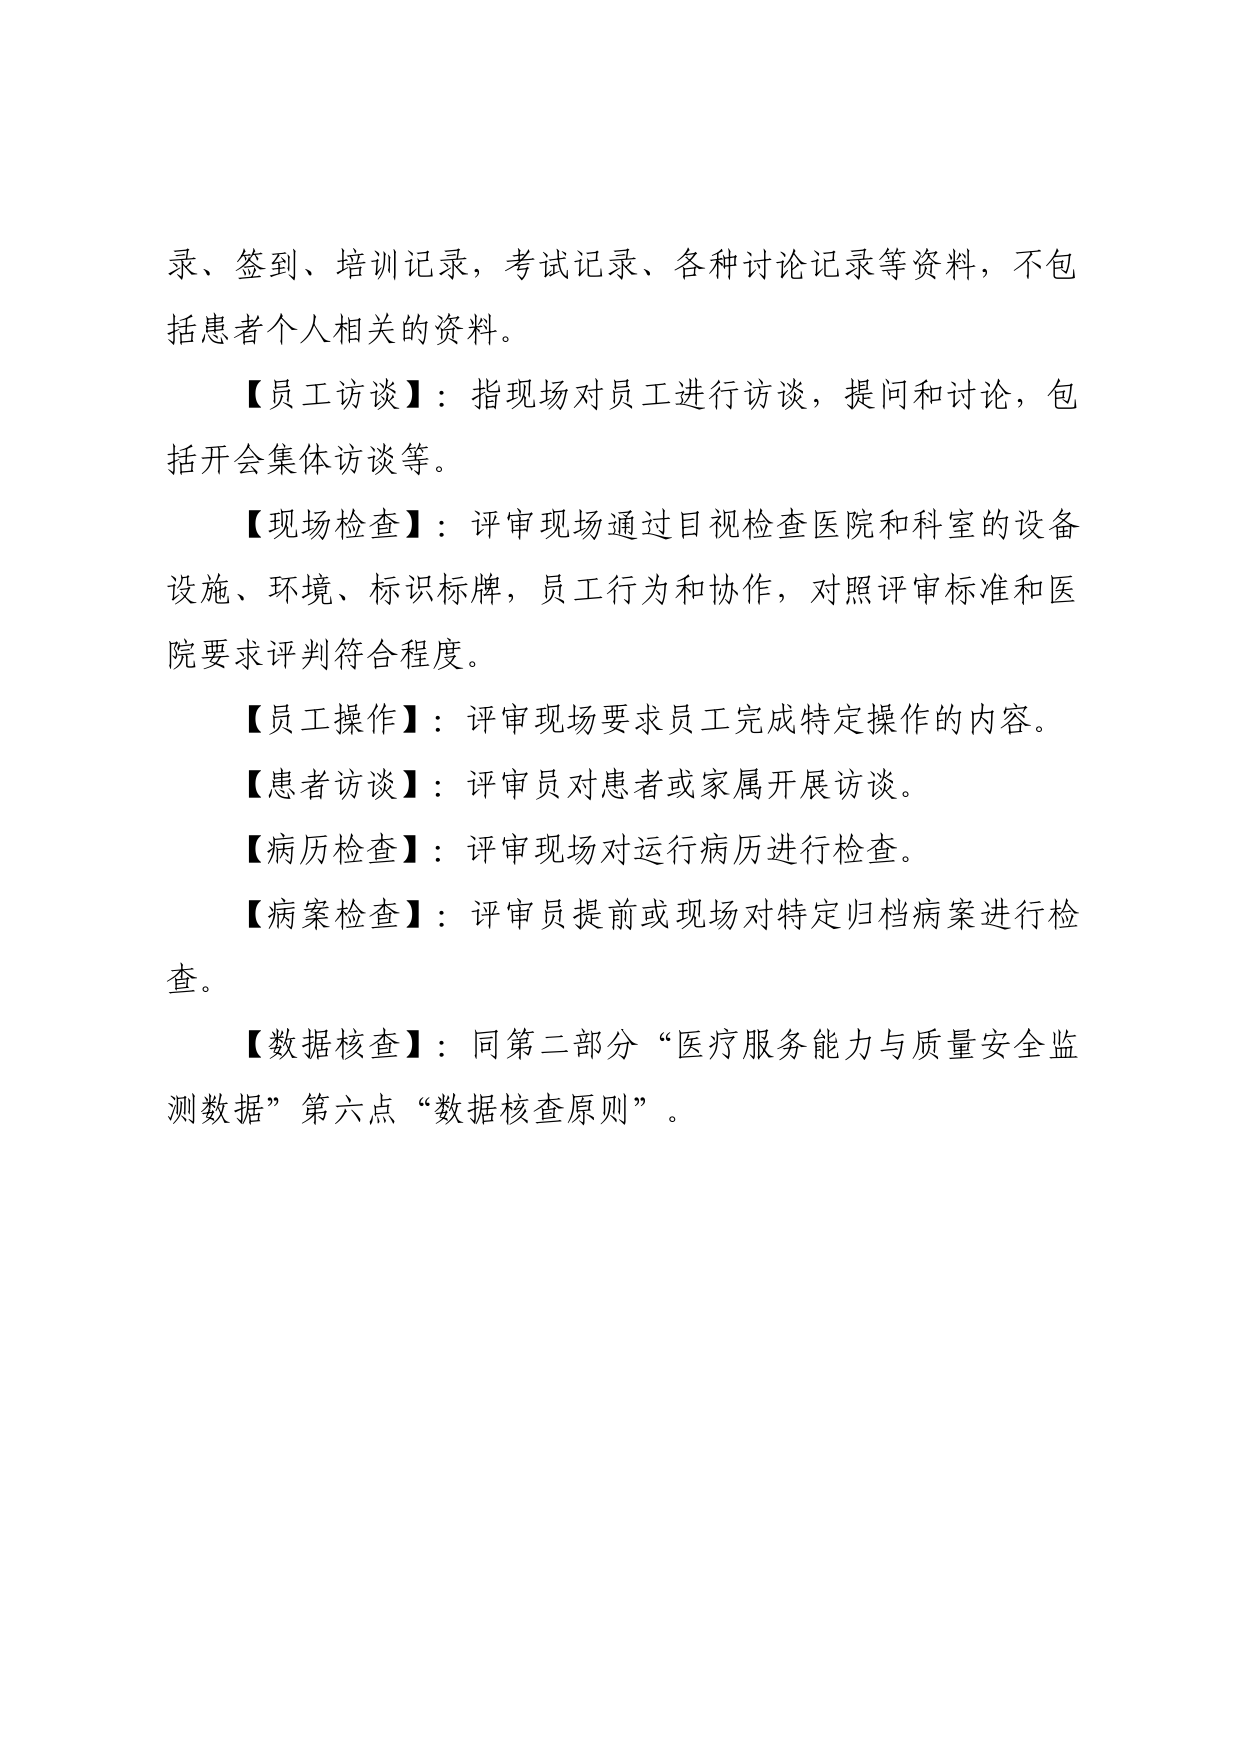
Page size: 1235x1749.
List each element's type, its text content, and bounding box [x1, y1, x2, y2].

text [165, 230, 1081, 360]
text 【数据核查】：同第二部分“医疗服务能力与质量安全监测数据”第六点“数据核查原则”。 [165, 1010, 1081, 1140]
text 【员工访谈】：指现场对员工进行访谈，提问和讨论，包括开会集体访谈等。 [165, 360, 1081, 490]
text 【病历检查】：评审现场对运行病历进行检查。 [165, 815, 1081, 880]
text 【病案检查】：评审员提前或现场对特定归档病案进行检查。 [165, 880, 1081, 1010]
text 【现场检查】：评审现场通过目视检查医院和科室的设备设施、环境、标识标牌，员工行为和协作，对照评审标准和医院要求评判符合程度。 [165, 490, 1081, 685]
text 【员工操作】：评审现场要求员工完成特定操作的内容。 [165, 685, 1081, 750]
text 【患者访谈】：评审员对患者或家属开展访谈。 [165, 750, 1081, 815]
